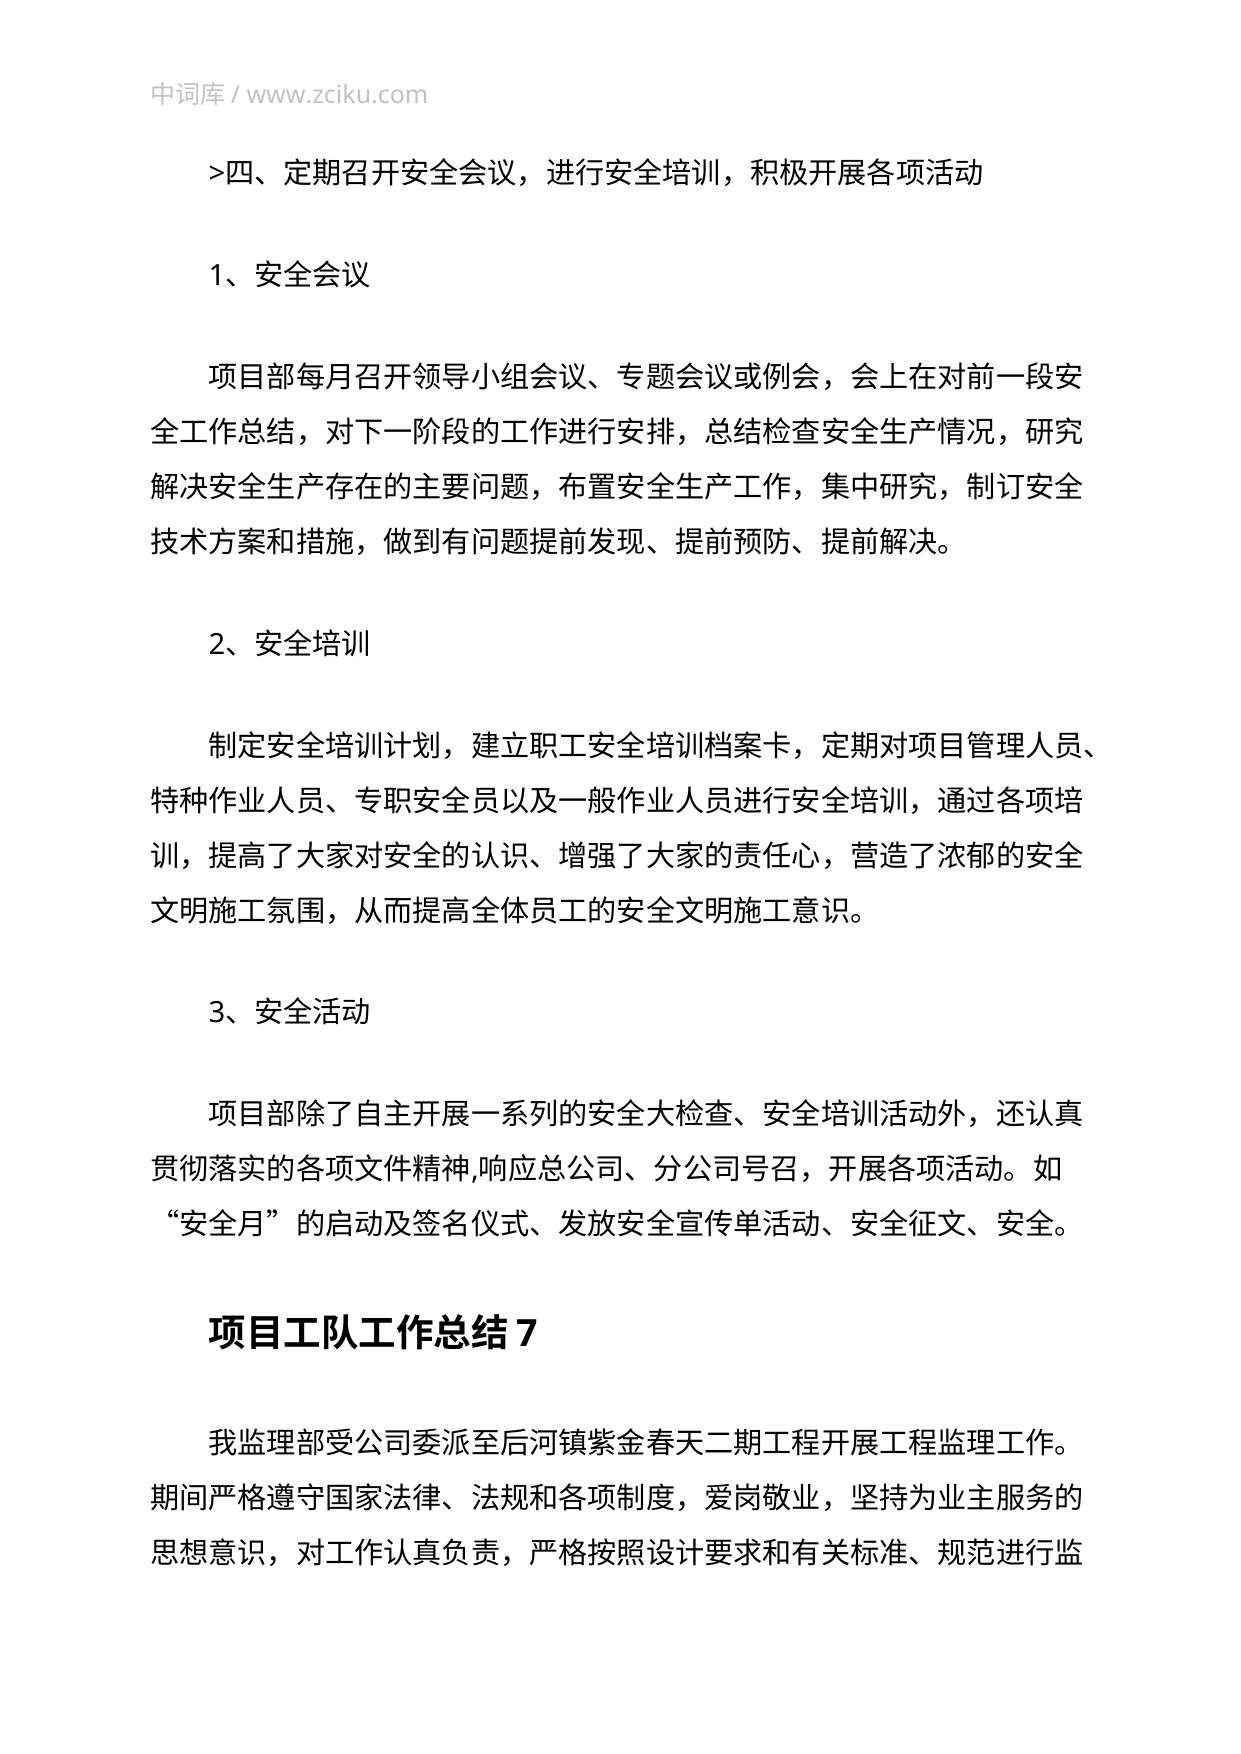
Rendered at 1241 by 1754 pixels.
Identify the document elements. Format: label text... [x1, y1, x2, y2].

text 1、安全会议 [150, 252, 1090, 294]
text 项目工队工作总结7 [150, 1302, 1090, 1357]
text 2、安全培训 [150, 620, 1090, 663]
text 制定安全培训计划，建立职工安全培训档案卡，定期对项目管理人员、特种作业人员、专职安全员以及一般作业人员进行安全培训，通过各项培训，提高了大家对安全的认识、增强了大家的责任心，营造了浓郁的安全文明施工氛围，从而提高全体员工的安全文明施工意识。 [150, 722, 1090, 929]
text >四、定期召开安全会议，进行安全培训，积极开展各项活动 [150, 150, 1090, 192]
text 项目部除了自主开展一系列的安全大检查、安全培训活动外，还认真贯彻落实的各项文件精神,响应总公司、分公司号召，开展各项活动。如“安全月”的启动及签名仪式、发放安全宣传单活动、安全征文、安全。 [150, 1091, 1090, 1243]
text 项目部每月召开领导小组会议、专题会议或例会，会上在对前一段安全工作总结，对下一阶段的工作进行安排，总结检查安全生产情况，研究解决安全生产存在的主要问题，布置安全生产工作，集中研究，制订安全技术方案和措施，做到有问题提前发现、提前预防、提前解决。 [150, 354, 1090, 561]
text 3、安全活动 [150, 989, 1090, 1031]
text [150, 1420, 1090, 1572]
